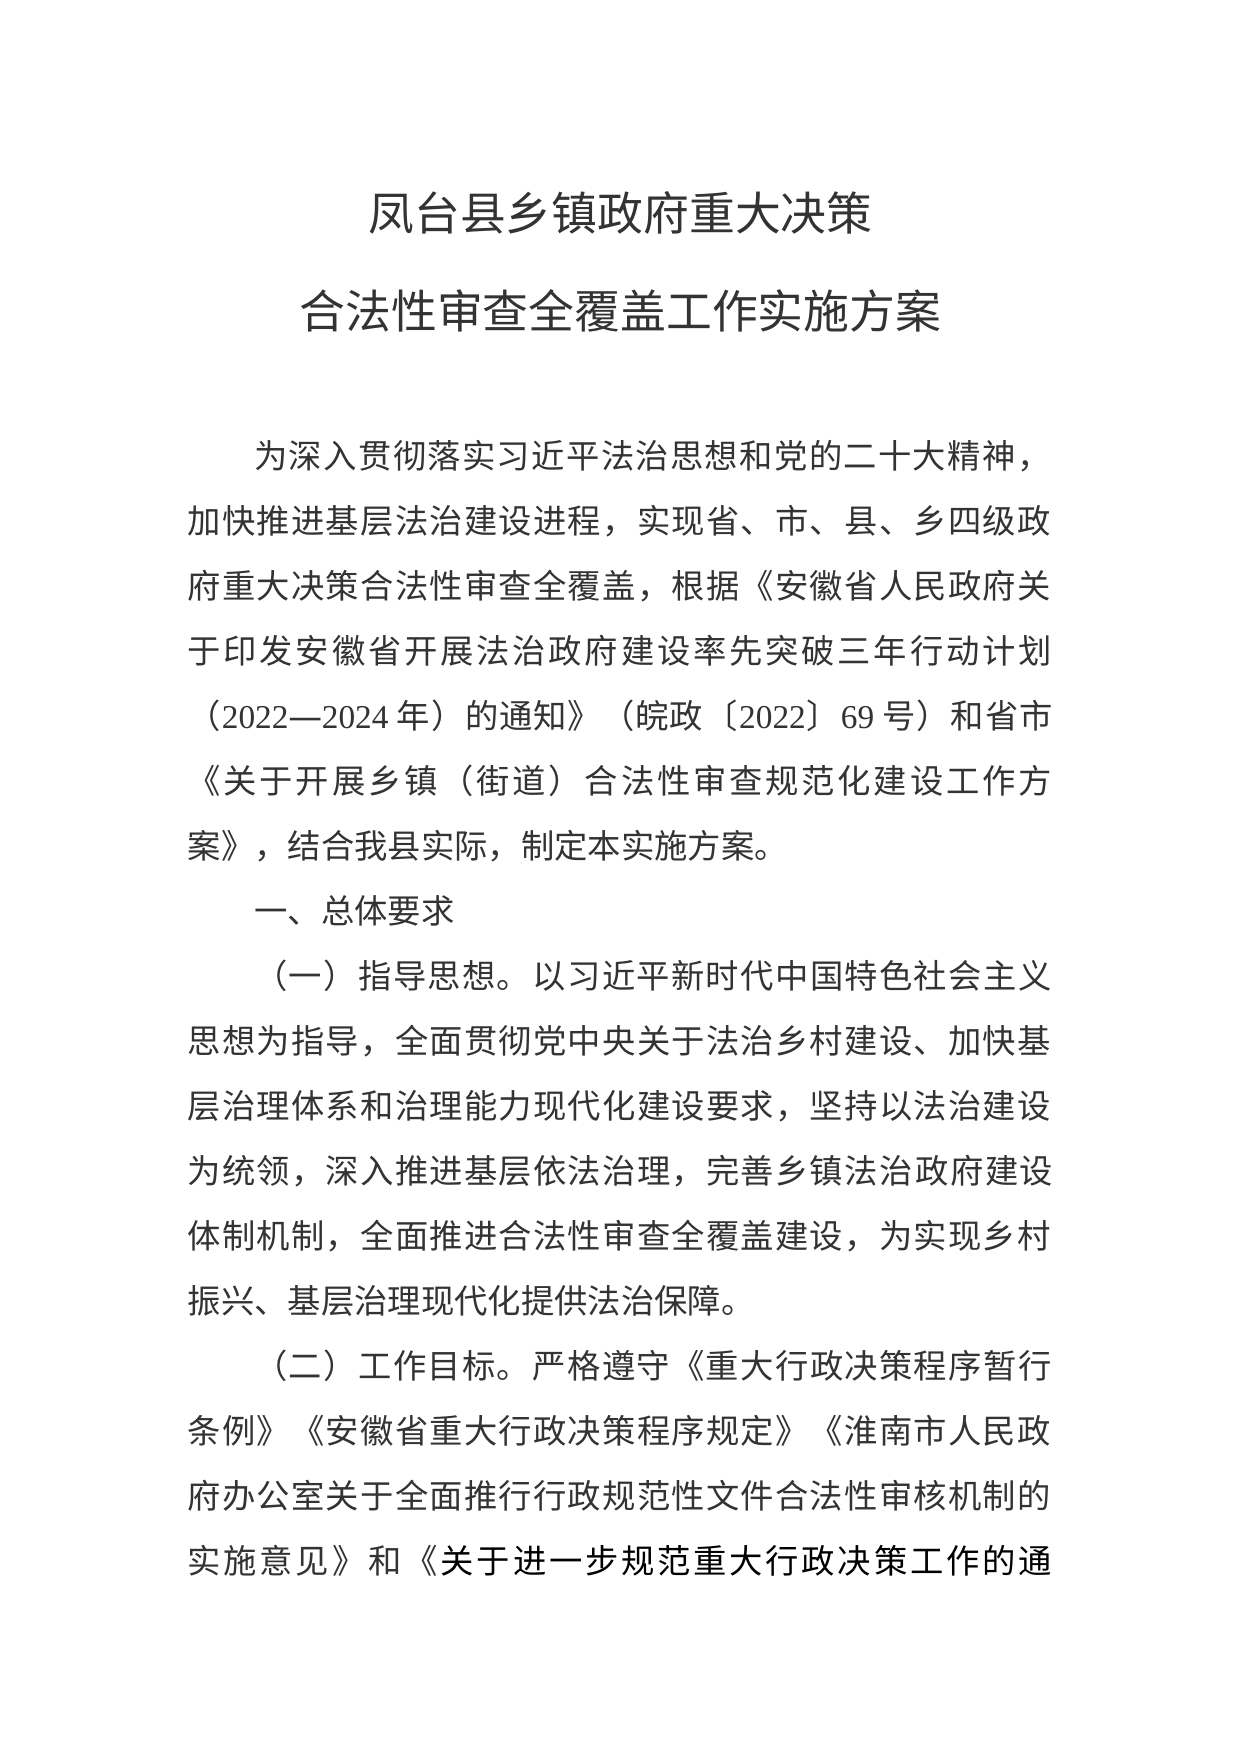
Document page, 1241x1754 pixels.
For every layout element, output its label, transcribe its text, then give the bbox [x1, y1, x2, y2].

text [187, 1332, 1053, 1592]
text 一、总体要求 [187, 877, 1053, 942]
text 为深入贯彻落实习近平法治思想和党的二十大精神，加快推进基层法治建设进程，实现省、市、县、乡四级政府重大决策合法性审查全覆盖，根据《安徽省人民政府关于印发安徽省开展法治政府建设率先突破三年行动计划（2022—2024 年）的通知》（皖政〔2022〕69 号）和省市《关于开展乡镇（街道）合法性审查规范化建设工作方案》，结合我县实际，制定本实施方案。 [187, 422, 1053, 877]
text （一）指导思想。以习近平新时代中国特色社会主义思想为指导，全面贯彻党中央关于法治乡村建设、加快基层治理体系和治理能力现代化建设要求，坚持以法治建设为统领，深入推进基层依法治理，完善乡镇法治政府建设体制机制，全面推进合法性审查全覆盖建设，为实现乡村振兴、基层治理现代化提供法治保障。 [187, 942, 1053, 1332]
text 凤台县乡镇政府重大决策 [187, 162, 1053, 259]
text 合法性审查全覆盖工作实施方案 [187, 259, 1053, 357]
